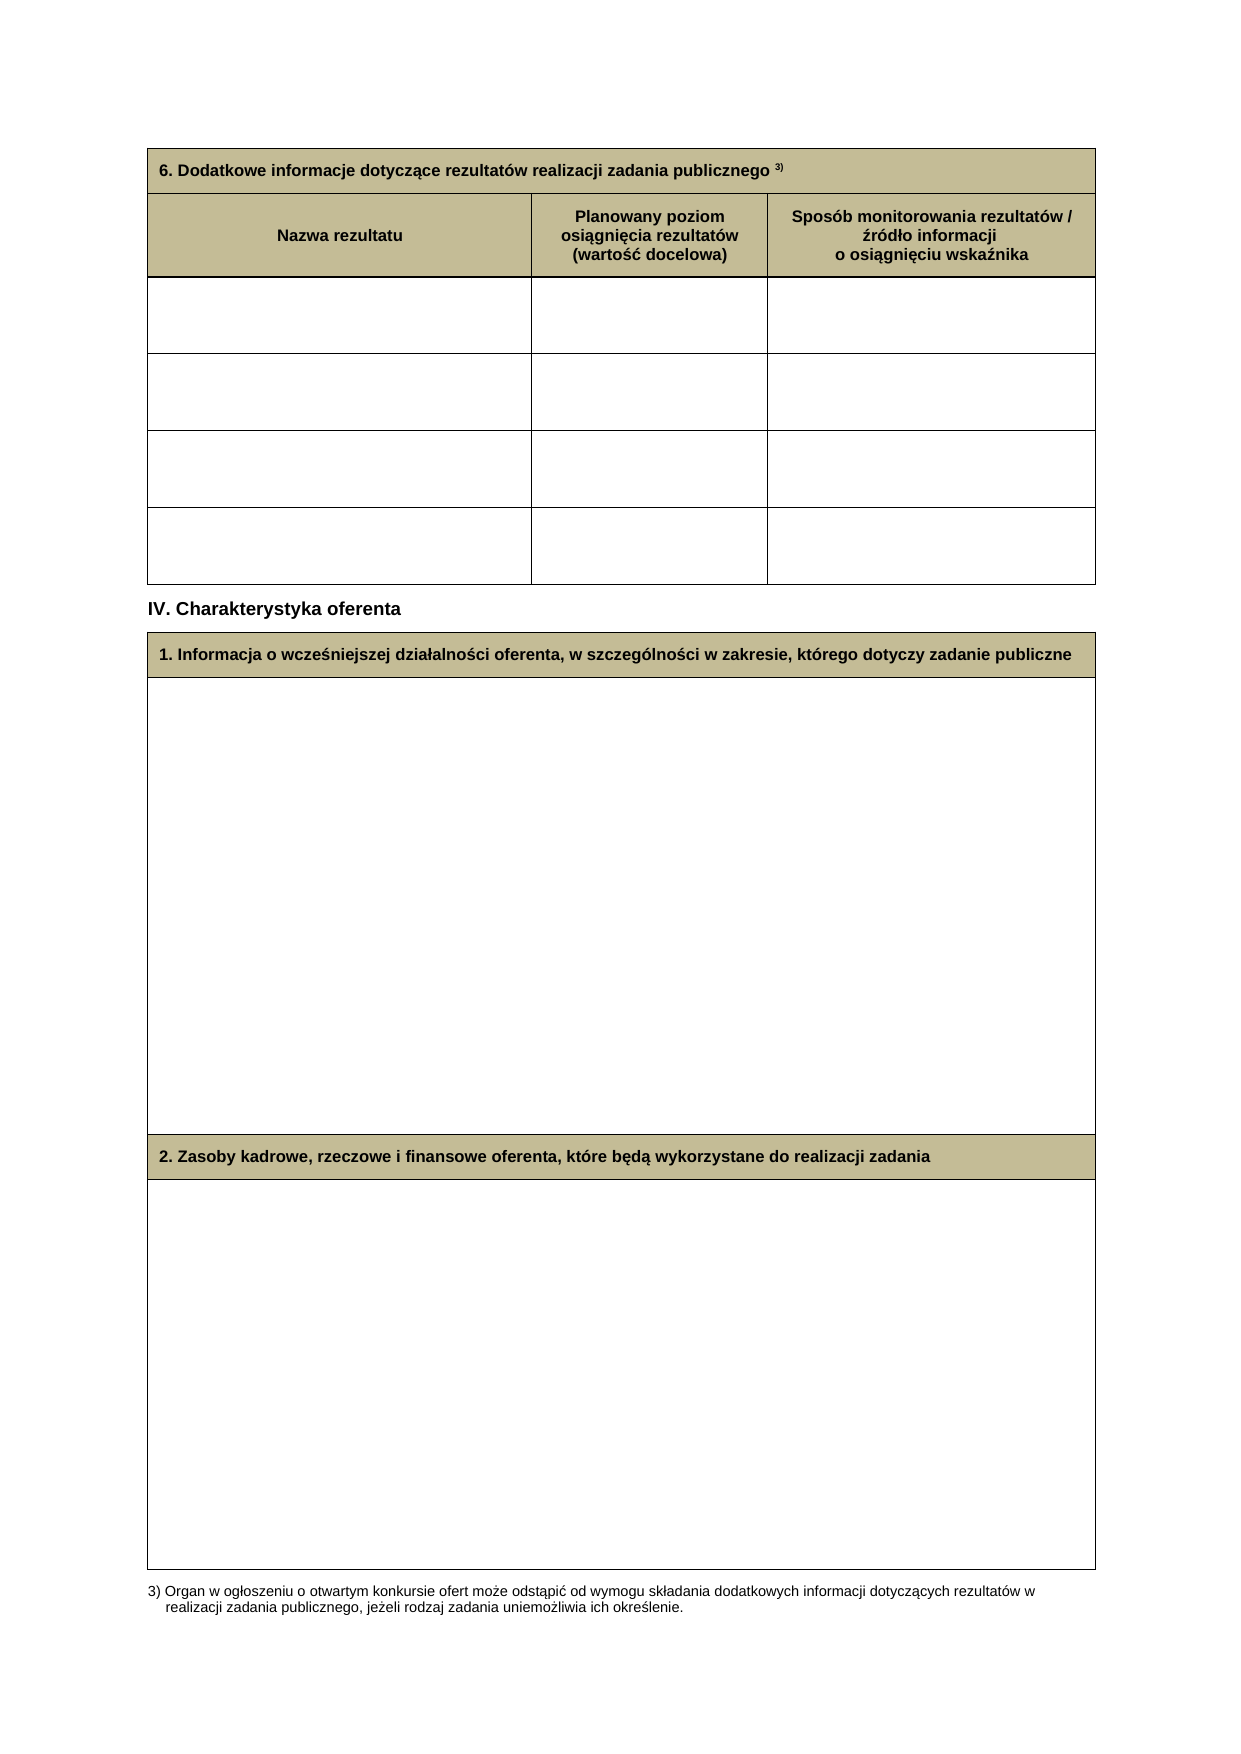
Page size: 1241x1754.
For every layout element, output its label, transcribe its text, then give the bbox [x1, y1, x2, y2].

table_cell [768, 354, 1095, 430]
table_cell [768, 508, 1095, 584]
table_cell [532, 431, 767, 507]
table_cell [148, 1180, 1095, 1569]
text 3) Organ w ogłoszeniu o otwartym konkursie ofert może odstąpić od wymogu składania dodatkowych informacji dotyczących rezultatów w realizacji zadania publicznego, jeżeli rodzaj zadania uniemożliwia ich określenie. [148, 1582, 1092, 1616]
table_cell [768, 431, 1095, 507]
table_cell [148, 678, 1095, 1134]
table_cell Sposób monitorowania rezultatów / źródło informacji o osiągnięciu wskaźnika [768, 194, 1095, 276]
table_cell Nazwa rezultatu [148, 194, 531, 276]
table_cell [532, 354, 767, 430]
table_cell [148, 508, 531, 584]
table_cell [768, 278, 1095, 353]
table_cell Planowany poziom osiągnięcia rezultatów (wartość docelowa) [532, 194, 767, 276]
table_cell [148, 354, 531, 430]
table_cell 2. Zasoby kadrowe, rzeczowe i finansowe oferenta, które będą wykorzystane do realizacji zadania [148, 1135, 1095, 1179]
table_header 1. Informacja o wcześniejszej działalności oferenta, w szczególności w zakresie, którego dotyczy zadanie publiczne [148, 633, 1095, 677]
text IV. Charakterystyka oferenta [148, 597, 1092, 619]
table_cell [532, 508, 767, 584]
table_cell [532, 278, 767, 353]
table_header 6. Dodatkowe informacje dotyczące rezultatów realizacji zadania publicznego 3) [148, 149, 1095, 193]
table_cell [148, 431, 531, 507]
table_cell [148, 278, 531, 353]
